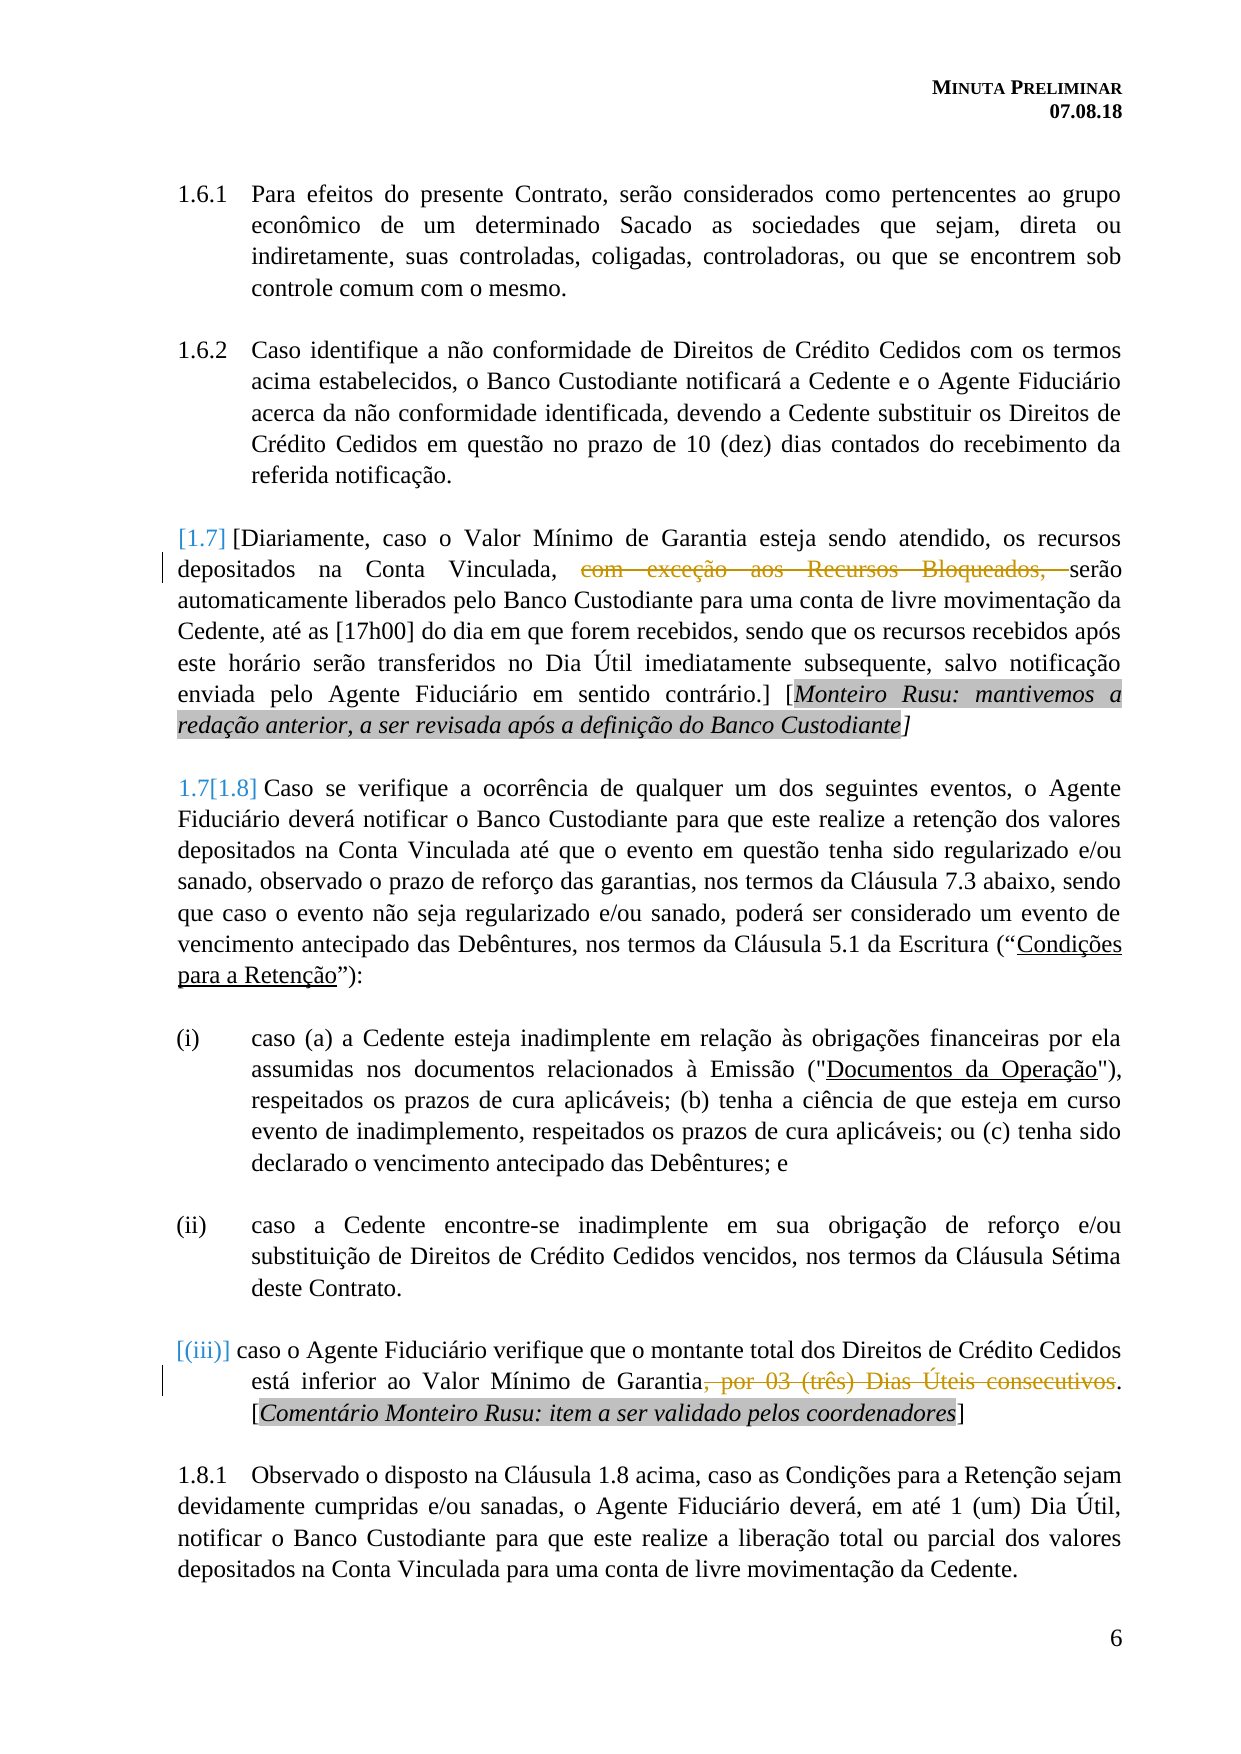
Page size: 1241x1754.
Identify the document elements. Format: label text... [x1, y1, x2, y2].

list caso a Cedente encontre-se inadimplente em sua obrigação de reforço e/ou substituição de Direitos de Crédito Cedidos vencidos, nos termos da Cláusula Sétima deste Contrato. [176, 1208, 1122, 1302]
list caso o Agente Fiduciário verifique que o montante total dos Direitos de Crédito Cedidos está inferior ao Valor Mínimo de Garantia. [Comentário Monteiro Rusu: item a ser validado pelos coordenadores] [176, 1333, 1122, 1427]
list [Diariamente, caso o Valor Mínimo de Garantia esteja sendo atendido, os recursos depositados na Conta Vinculada, serão automaticamente liberados pelo Banco Custodiante para uma conta de livre movimentação da Cedente, até as [17h00] do dia em que forem recebidos, sendo que os recursos recebidos após este horário serão transferidos no Dia Útil imediatamente subsequente, salvo notificação enviada pelo Agente Fiduciário em sentido contrário.] [Monteiro Rusu: mantivemos a redação anterior, a ser revisada após a definição do Banco Custodiante] [177, 521, 1122, 740]
list Caso se verifique a ocorrência de qualquer um dos seguintes eventos, o Agente Fiduciário deverá notificar o Banco Custodiante para que este realize a retenção dos valores depositados na Conta Vinculada até que o evento em questão tenha sido regularizado e/ou sanado, observado o prazo de reforço das garantias, nos termos da Cláusula 7.3 abaixo, sendo que caso o evento não seja regularizado e/ou sanado, poderá ser considerado um evento de vencimento antecipado das Debêntures, nos termos da Cláusula 5.1 da Escritura (“Condições para a Retenção”): [177, 771, 1122, 990]
text 1.6.1 Para efeitos do presente Contrato, serão considerados como pertencentes ao grupo econômico de um determinado Sacado as sociedades que sejam, direta ou indiretamente, suas controladas, coligadas, controladoras, ou que se encontrem sob controle comum com o mesmo. [177, 177, 1122, 302]
list caso (a) a Cedente esteja inadimplente em relação às obrigações financeiras por ela assumidas nos documentos relacionados à Emissão ("Documentos da Operação"), respeitados os prazos de cura aplicáveis; (b) tenha a ciência de que esteja em curso evento de inadimplemento, respeitados os prazos de cura aplicáveis; ou (c) tenha sido declarado o vencimento antecipado das Debêntures; e [176, 1021, 1122, 1177]
text 1.6.2 Caso identifique a não conformidade de Direitos de Crédito Cedidos com os termos acima estabelecidos, o Banco Custodiante notificará a Cedente e o Agente Fiduciário acerca da não conformidade identificada, devendo a Cedente substituir os Direitos de Crédito Cedidos em questão no prazo de 10 (dez) dias contados do recebimento da referida notificação. [177, 333, 1122, 490]
text 1.8.1 Observado o disposto na Cláusula 1.8 acima, caso as Condições para a Retenção sejam devidamente cumpridas e/ou sanadas, o Agente Fiduciário deverá, em até 1 (um) Dia Útil, notificar o Banco Custodiante para que este realize a liberação total ou parcial dos valores depositados na Conta Vinculada para uma conta de livre movimentação da Cedente. [177, 1458, 1122, 1583]
